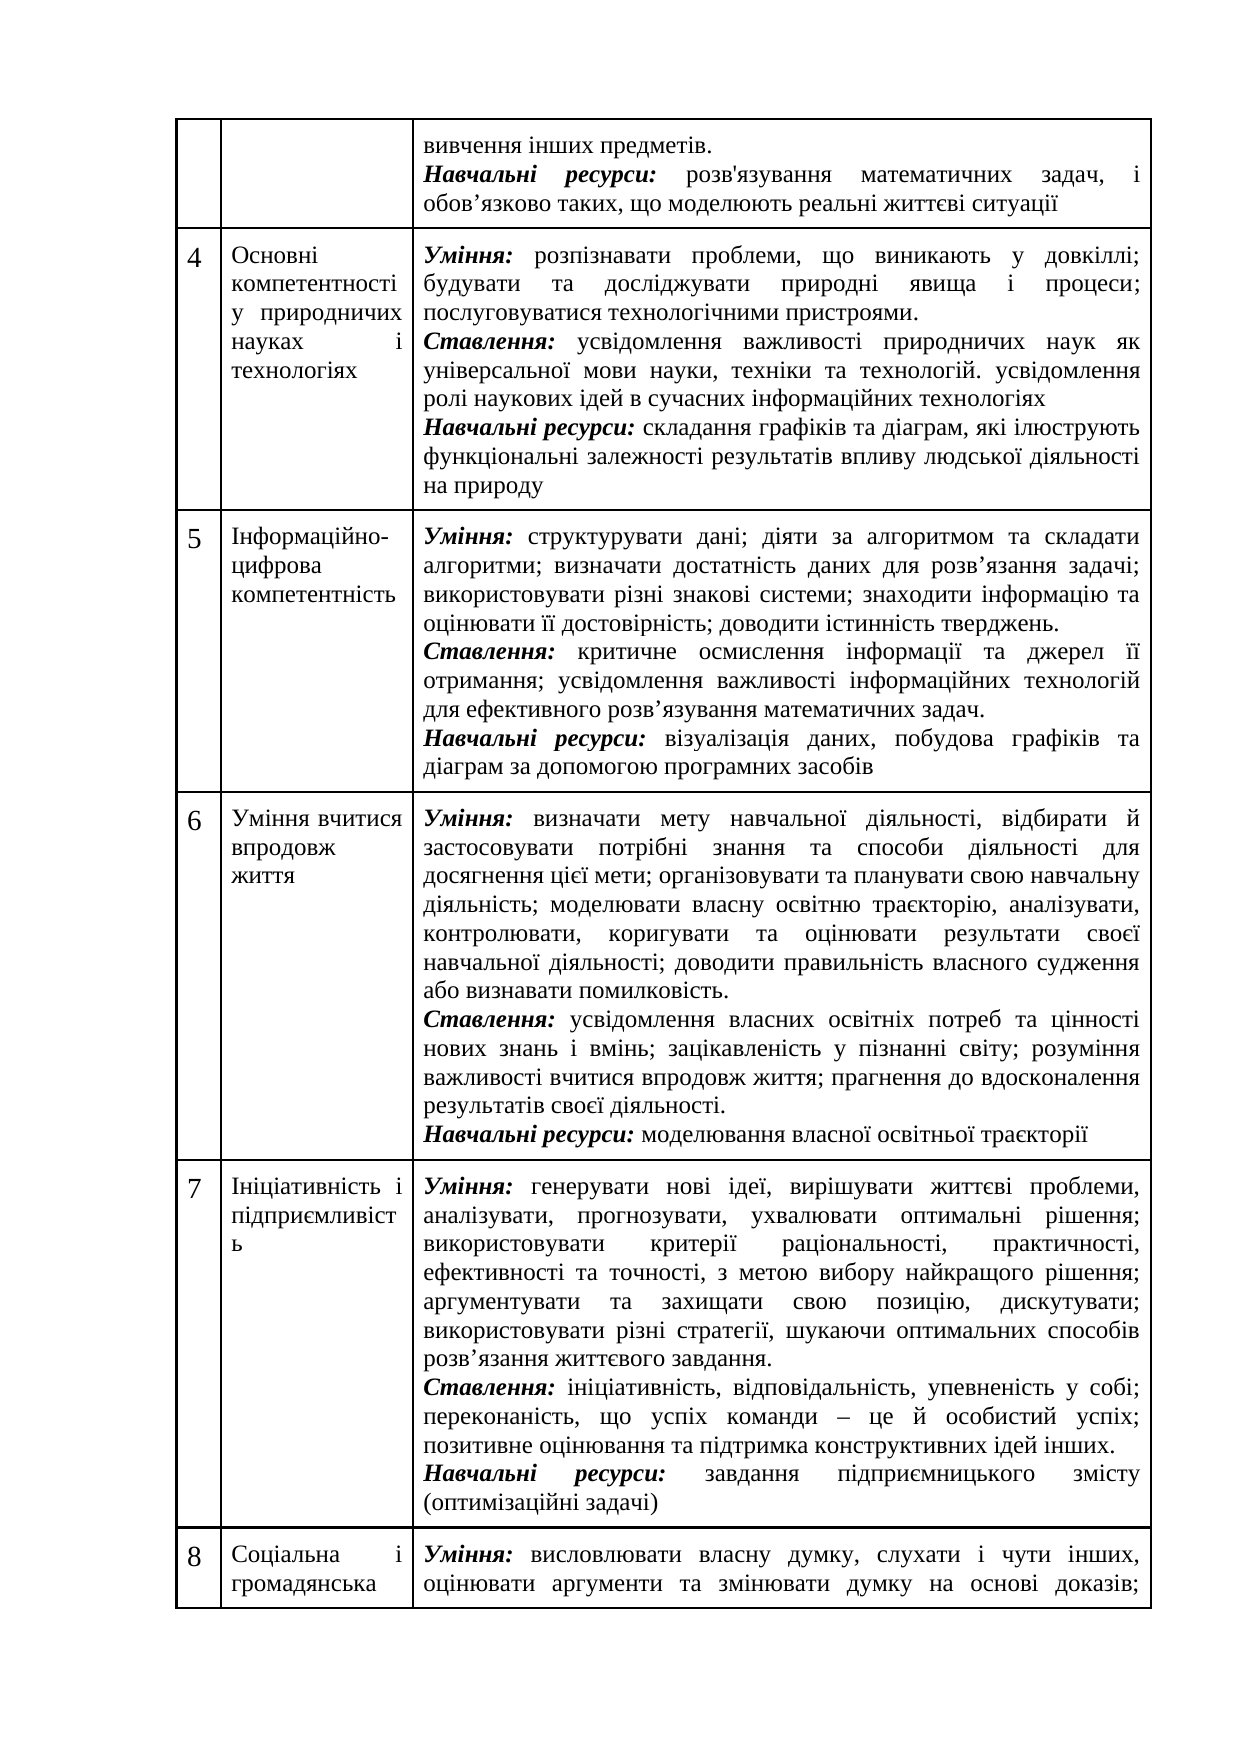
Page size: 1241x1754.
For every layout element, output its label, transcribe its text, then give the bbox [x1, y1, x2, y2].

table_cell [222, 1529, 412, 1607]
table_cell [414, 120, 1150, 227]
table_cell Уміння: генерувати нові ідеї, вирішувати життєві проблеми, аналізувати, прогнозувати, ухвалювати оптимальні рішення; використовувати критерії раціональності, практичності, ефективності та точності, з метою вибору найкращого рішення; аргументувати та захищати свою позицію, дискутувати; використовувати різні стратегії, шукаючи оптимальних способів розв’язання життєвого завдання. Ставлення: ініціативність, відповідальність, упевненість у собі; переконаність, що успіх команди – це й особистий успіх; позитивне оцінювання та підтримка конструктивних ідей інших. Навчальні ресурси: завдання підприємницького змісту (оптимізаційні задачі) [414, 1161, 1150, 1526]
table_cell Інформаційно-цифрова компетентність [222, 511, 412, 791]
table_cell Уміння: розпізнавати проблеми, що виникають у довкіллі; будувати та досліджувати природні явища і процеси; послуговуватися технологічними пристроями. Ставлення: усвідомлення важливості природничих наук як універсальної мови науки, техніки та технологій. усвідомлення ролі наукових ідей в сучасних інформаційних технологіях Навчальні ресурси: складання графіків та діаграм, які ілюструють функціональні залежності результатів впливу людської діяльності на природу [414, 229, 1150, 509]
table_cell Уміння: структурувати дані; діяти за алгоритмом та складати алгоритми; визначати достатність даних для розв’язання задачі; використовувати різні знакові системи; знаходити інформацію та оцінювати її достовірність; доводити істинність тверджень. Ставлення: критичне осмислення інформації та джерел її отримання; усвідомлення важливості інформаційних технологій для ефективного розв’язування математичних задач. Навчальні ресурси: візуалізація даних, побудова графіків та діаграм за допомогою програмних засобів [414, 511, 1150, 791]
table_cell 3 [178, 120, 220, 227]
table_cell Уміння: визначати мету навчальної діяльності, відбирати й застосовувати потрібні знання та способи діяльності для досягнення цієї мети; організовувати та планувати свою навчальну діяльність; моделювати власну освітню траєкторію, аналізувати, контролювати, коригувати та оцінювати результати своєї навчальної діяльності; доводити правильність власного судження або визнавати помилковість. Ставлення: усвідомлення власних освітніх потреб та цінності нових знань і вмінь; зацікавленість у пізнанні світу; розуміння важливості вчитися впродовж життя; прагнення до вдосконалення результатів своєї діяльності. Навчальні ресурси: моделювання власної освітньої траєкторії [414, 793, 1150, 1158]
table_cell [222, 120, 412, 227]
table_cell 4 [178, 229, 220, 509]
table_cell Основні компетентності у природничих науках і технологіях [222, 229, 412, 509]
table_cell 7 [178, 1161, 220, 1526]
table_cell 5 [178, 511, 220, 791]
table_cell 6 [178, 793, 220, 1158]
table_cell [414, 1529, 1150, 1607]
table_cell 8 [178, 1529, 220, 1607]
table_cell Ініціативність і підприємливість [222, 1161, 412, 1526]
table_cell Уміння вчитися впродовж життя [222, 793, 412, 1158]
